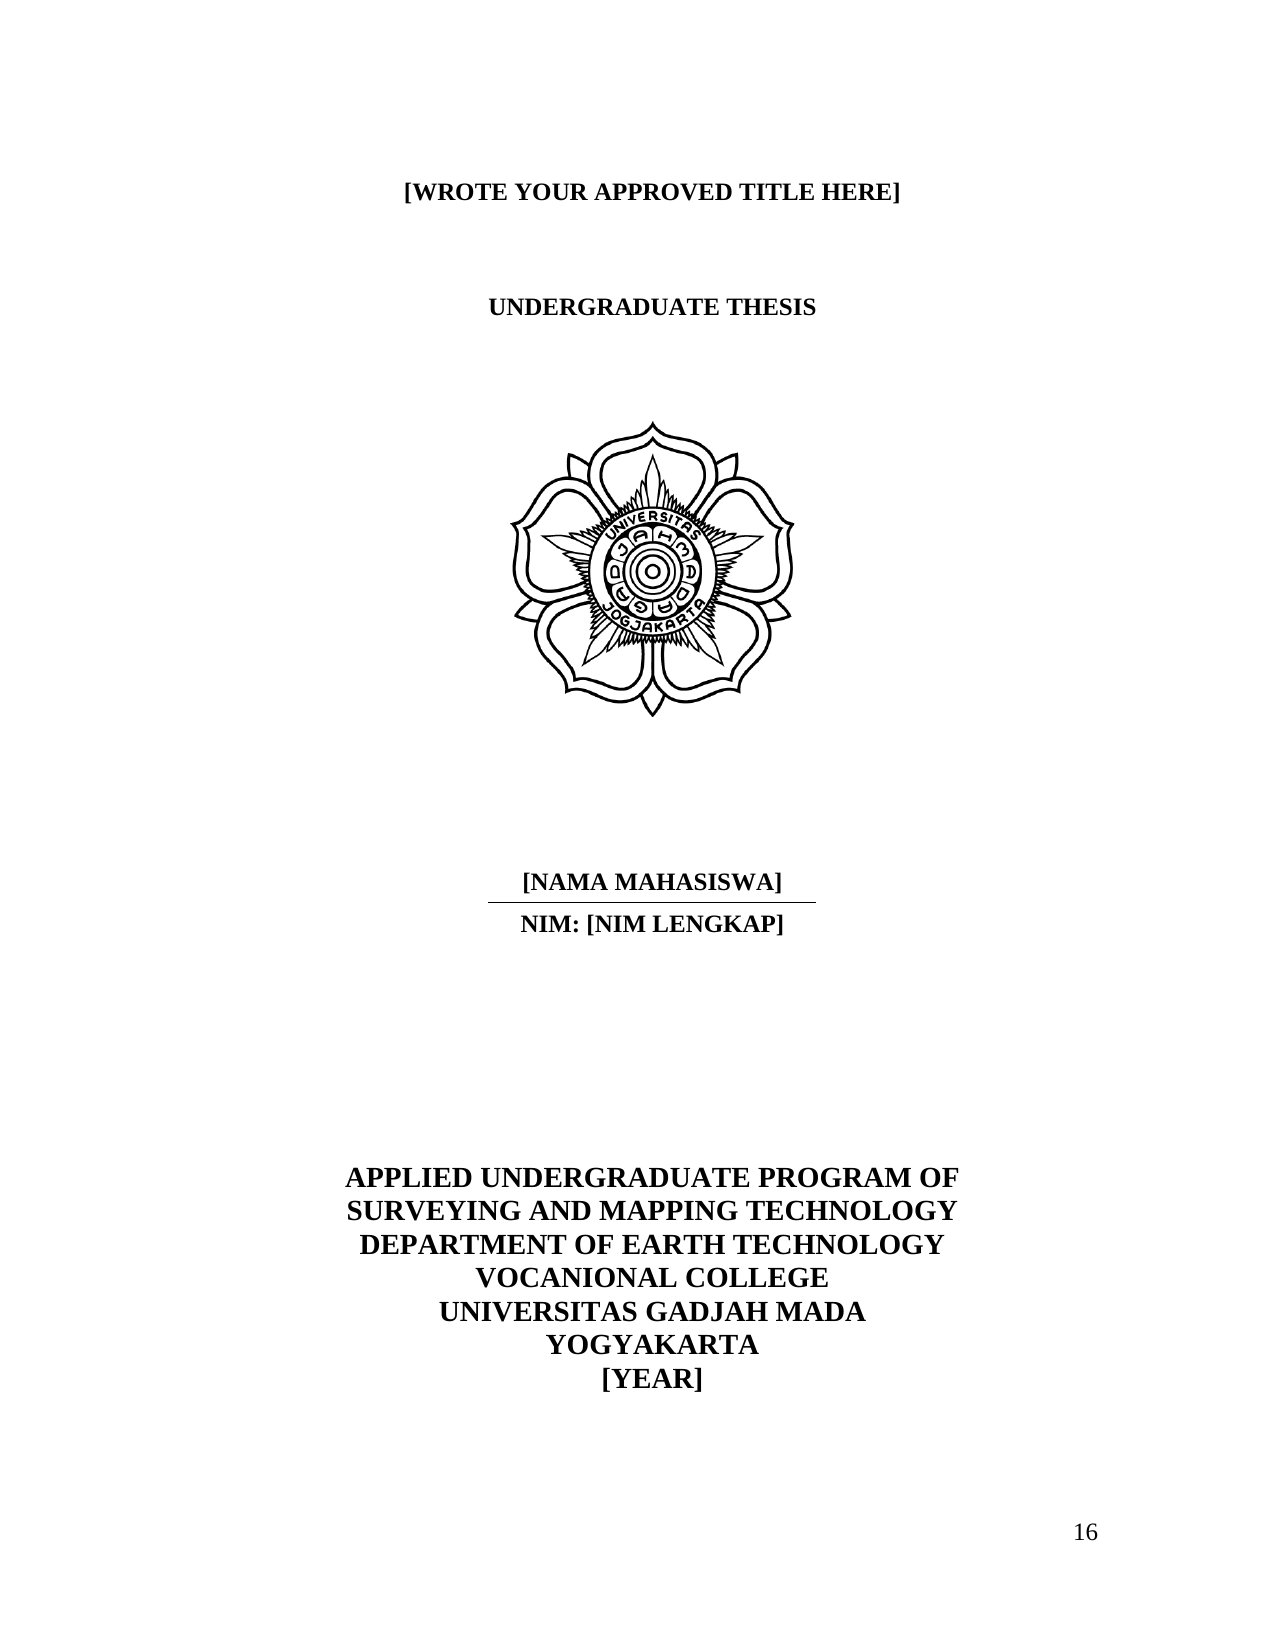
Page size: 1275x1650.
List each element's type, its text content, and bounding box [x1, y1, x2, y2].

text [WROTE YOUR APPROVED TITLE HERE] [207, 177, 1098, 206]
table_header [NAMA MAHASISWA] [488, 861, 816, 902]
text UNDERGRADUATE THESIS [207, 292, 1098, 321]
text UNIVERSITAS GADJAH MADA [207, 1294, 1098, 1327]
text SURVEYING AND MAPPING TECHNOLOGY [207, 1193, 1098, 1227]
text [YEAR] [207, 1361, 1098, 1394]
text YOGYAKARTA [207, 1327, 1098, 1361]
text DEPARTMENT OF EARTH TECHNOLOGY [207, 1227, 1098, 1260]
text VOCANIONAL COLLEGE [207, 1260, 1098, 1294]
picture [510, 421, 795, 717]
table_cell NIM: [NIM LENGKAP] [488, 903, 816, 944]
text APPLIED UNDERGRADUATE PROGRAM OF [207, 1160, 1098, 1193]
